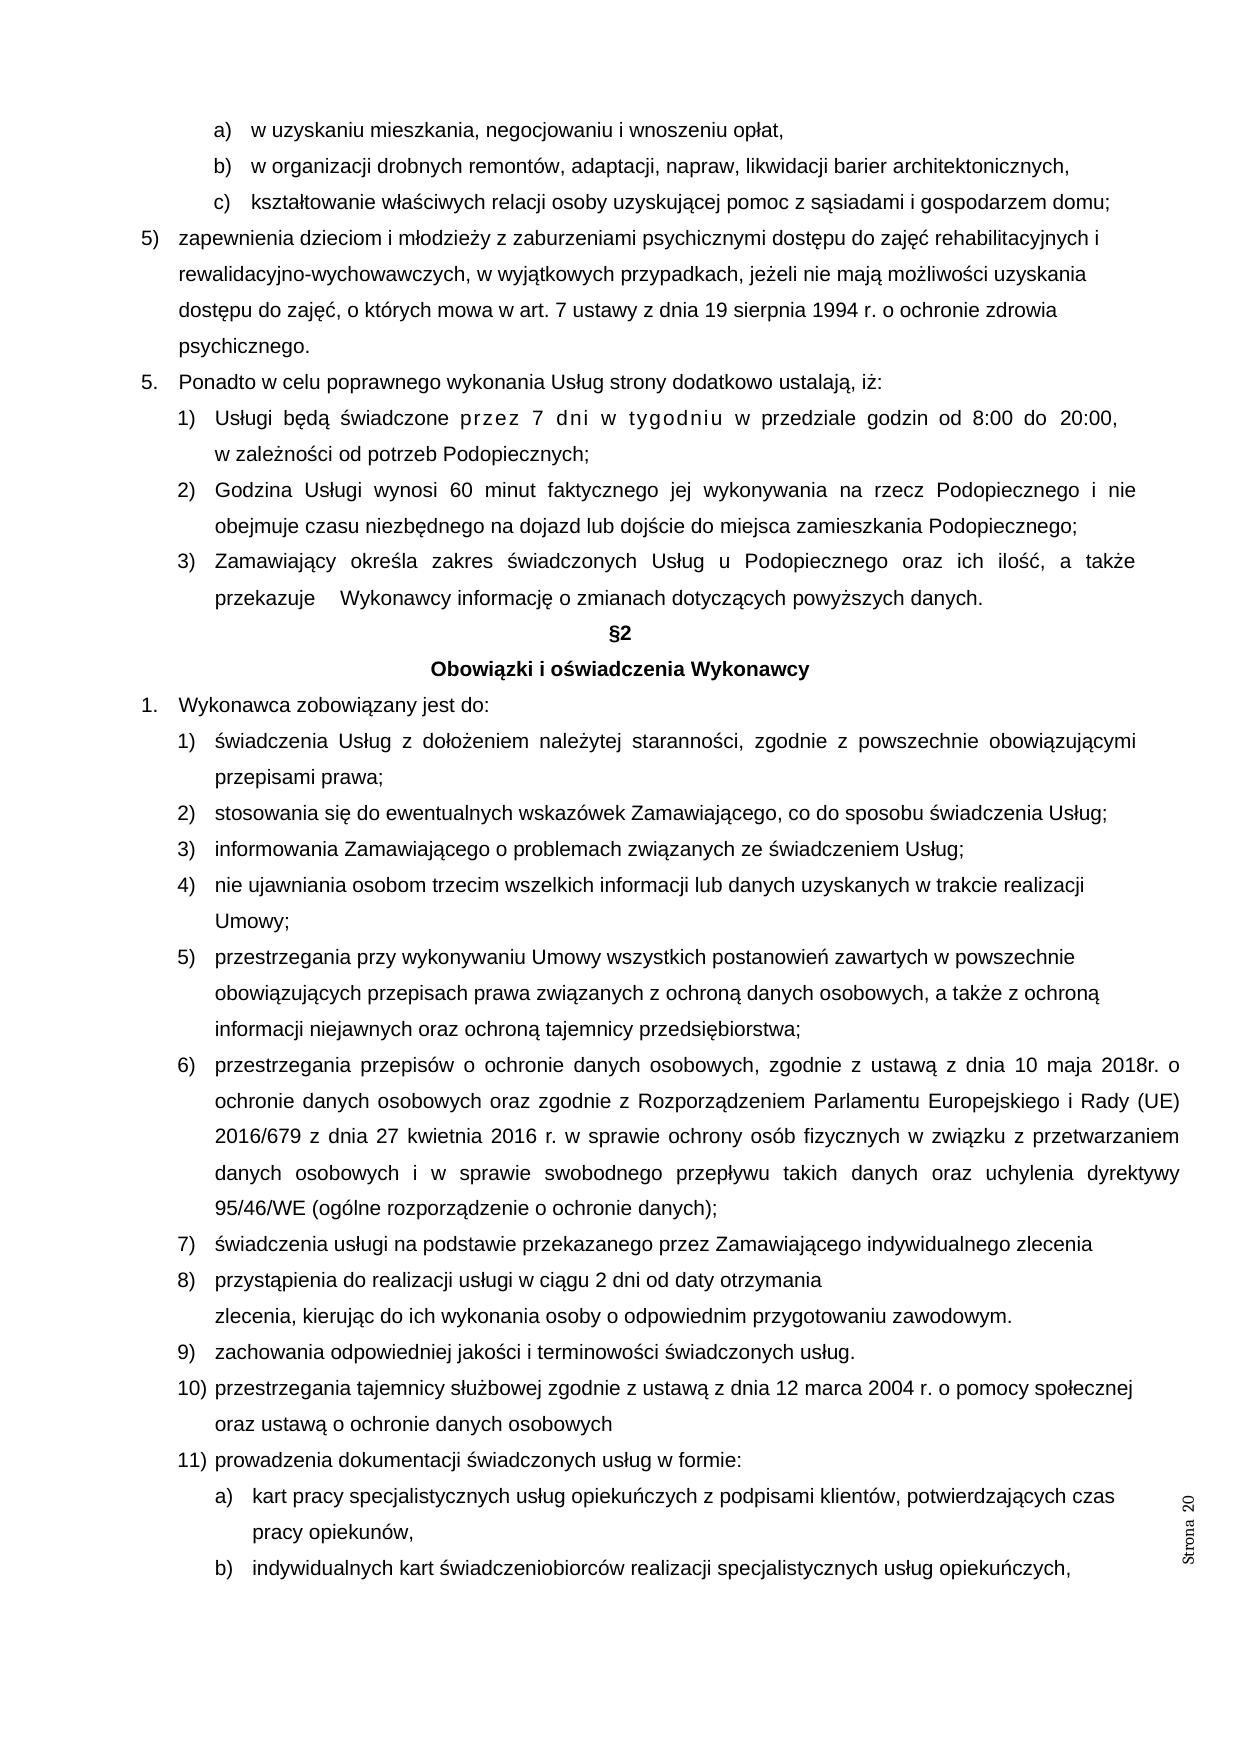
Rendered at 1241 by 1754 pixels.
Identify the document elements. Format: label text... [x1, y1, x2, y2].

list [214, 1556, 1137, 1579]
list świadczenia usługi na podstawie przekazanego przez Zamawiającego indywidualnego zlecenia [177, 1232, 1137, 1256]
list zachowania odpowiedniej jakości i terminowości świadczonych usług. [177, 1340, 1137, 1364]
list Zamawiający określa zakres świadczonych Usług u Podopiecznego oraz ich ilość, a także przekazuje Wykonawcy informację o zmianach dotyczących powyższych danych. [177, 549, 1137, 609]
list Wykonawca zobowiązany jest do: [141, 693, 1137, 717]
list Godzina Usługi wynosi 60 minut faktycznego jej wykonywania na rzecz Podopiecznego i nie obejmuje czasu niezbędnego na dojazd lub dojście do miejsca zamieszkania Podopiecznego; [177, 477, 1137, 537]
list kształtowanie właściwych relacji osoby uzyskującej pomoc z sąsiadami i gospodarzem domu; [213, 190, 1137, 214]
list kart pracy specjalistycznych usług opiekuńczych z podpisami klientów, potwierdzających czas pracy opiekunów, [214, 1484, 1137, 1544]
text zlecenia, kierując do ich wykonania osoby o odpowiednim przygotowaniu zawodowym. [214, 1304, 1137, 1328]
list Usługi będą świadczone przez 7 dni w tygodniu w przedziale godzin od 8:00 do 20:00, w zależności od potrzeb Podopiecznych; [177, 406, 1137, 466]
text Obowiązki i oświadczenia Wykonawcy [103, 657, 1137, 681]
list informowania Zamawiającego o problemach związanych ze świadczeniem Usług; [177, 837, 1137, 861]
list przestrzegania przepisów o ochronie danych osobowych, zgodnie z ustawą z dnia 10 maja 2018r. o ochronie danych osobowych oraz zgodnie z Rozporządzeniem Parlamentu Europejskiego i Rady (UE) 2016/679 z dnia 27 kwietnia 2016 r. w sprawie ochrony osób fizycznych w związku z przetwarzaniem danych osobowych i w sprawie swobodnego przepływu takich danych oraz uchylenia dyrektywy 95/46/WE (ogólne rozporządzenie o ochronie danych); [177, 1052, 1181, 1220]
list świadczenia Usług z dołożeniem należytej staranności, zgodnie z powszechnie obowiązującymi przepisami prawa; [177, 729, 1137, 789]
list w organizacji drobnych remontów, adaptacji, napraw, likwidacji barier architektonicznych, [213, 154, 1137, 178]
list przestrzegania przy wykonywaniu Umowy wszystkich postanowień zawartych w powszechnie obowiązujących przepisach prawa związanych z ochroną danych osobowych, a także z ochroną informacji niejawnych oraz ochroną tajemnicy przedsiębiorstwa; [177, 945, 1137, 1041]
text §2 [103, 621, 1137, 645]
list w uzyskaniu mieszkania, negocjowaniu i wnoszeniu opłat, [213, 118, 1137, 142]
list nie ujawniania osobom trzecim wszelkich informacji lub danych uzyskanych w trakcie realizacji Umowy; [177, 873, 1137, 933]
list Ponadto w celu poprawnego wykonania Usług strony dodatkowo ustalają, iż: [141, 370, 1137, 394]
list prowadzenia dokumentacji świadczonych usług w formie: [177, 1448, 1137, 1472]
list zapewnienia dzieciom i młodzieży z zaburzeniami psychicznymi dostępu do zajęć rehabilitacyjnych i rewalidacyjno-wychowawczych, w wyjątkowych przypadkach, jeżeli nie mają możliwości uzyskania dostępu do zajęć, o których mowa w art. 7 ustawy z dnia 19 sierpnia 1994 r. o ochronie zdrowia psychicznego. [141, 226, 1137, 358]
list przestrzegania tajemnicy służbowej zgodnie z ustawą z dnia 12 marca 2004 r. o pomocy społecznej oraz ustawą o ochronie danych osobowych [177, 1376, 1137, 1436]
list stosowania się do ewentualnych wskazówek Zamawiającego, co do sposobu świadczenia Usług; [177, 801, 1137, 825]
list przystąpienia do realizacji usługi w ciągu 2 dni od daty otrzymania [177, 1268, 1137, 1292]
